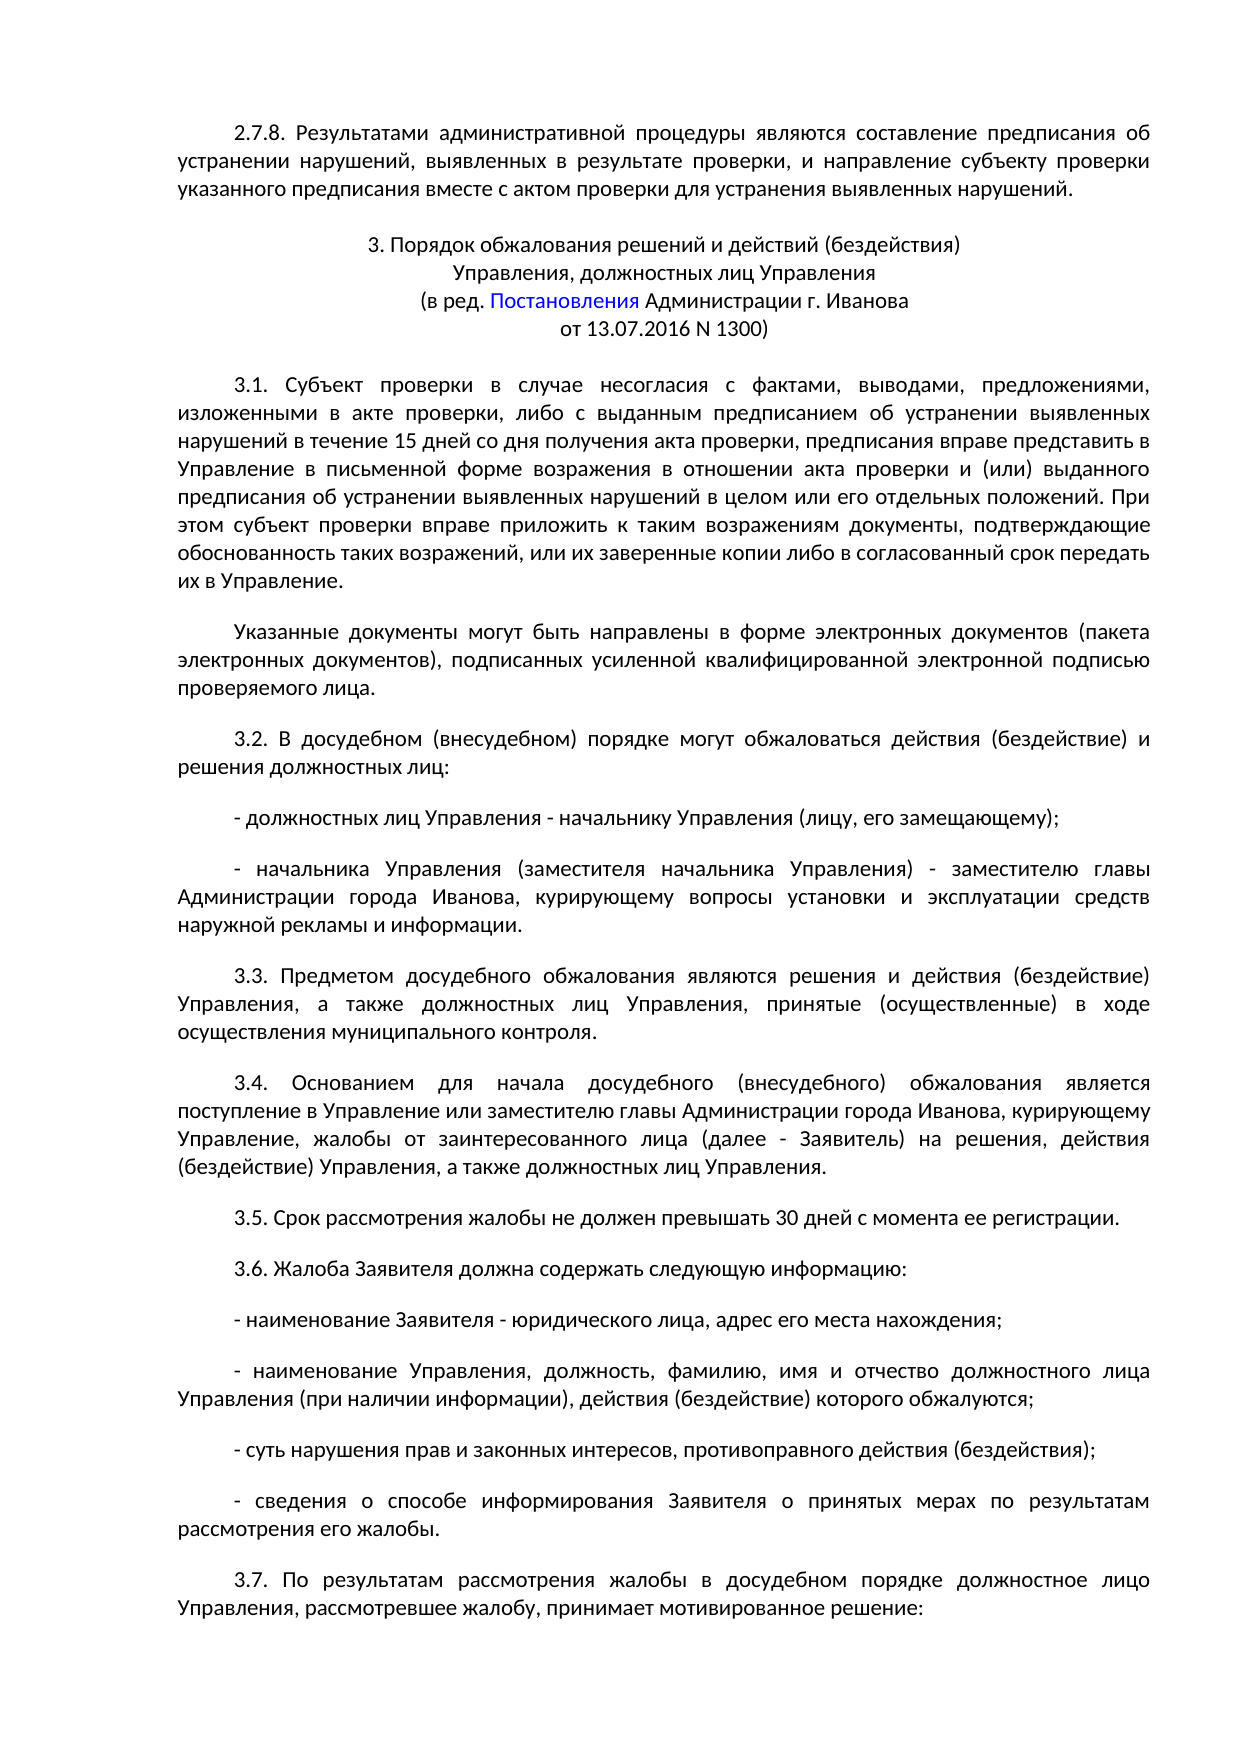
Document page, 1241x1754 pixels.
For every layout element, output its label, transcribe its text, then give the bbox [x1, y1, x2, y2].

text 3.5. Срок рассмотрения жалобы не должен превышать 30 дней с момента ее регистрации. [177, 1203, 1152, 1231]
text 3.1. Субъект проверки в случае несогласия с фактами, выводами, предложениями, изложенными в акте проверки, либо с выданным предписанием об устранении выявленных нарушений в течение 15 дней со дня получения акта проверки, предписания вправе представить в Управление в письменной форме возражения в отношении акта проверки и (или) выданного предписания об устранении выявленных нарушений в целом или его отдельных положений. При этом субъект проверки вправе приложить к таким возражениям документы, подтверждающие обоснованность таких возражений, или их заверенные копии либо в согласованный срок передать их в Управление. [177, 370, 1152, 594]
text 3. Порядок обжалования решений и действий (бездействия) [177, 230, 1152, 258]
text Управления, должностных лиц Управления [177, 258, 1152, 286]
text - должностных лиц Управления - начальнику Управления (лицу, его замещающему); [177, 803, 1152, 831]
text от 13.07.2016 N 1300) [177, 314, 1152, 342]
text (в ред. Постановления Администрации г. Иванова [177, 286, 1152, 314]
text - наименование Управления, должность, фамилию, имя и отчество должностного лица Управления (при наличии информации), действия (бездействие) которого обжалуются; [177, 1356, 1152, 1412]
text 2.7.8. Результатами административной процедуры являются составление предписания об устранении нарушений, выявленных в результате проверки, и направление субъекту проверки указанного предписания вместе с актом проверки для устранения выявленных нарушений. [177, 118, 1152, 202]
text - суть нарушения прав и законных интересов, противоправного действия (бездействия); [177, 1435, 1152, 1463]
text 3.6. Жалоба Заявителя должна содержать следующую информацию: [177, 1254, 1152, 1282]
text - сведения о способе информирования Заявителя о принятых мерах по результатам рассмотрения его жалобы. [177, 1486, 1152, 1542]
text 3.7. По результатам рассмотрения жалобы в досудебном порядке должностное лицо Управления, рассмотревшее жалобу, принимает мотивированное решение: [177, 1565, 1152, 1621]
text - наименование Заявителя - юридического лица, адрес его места нахождения; [177, 1305, 1152, 1333]
text 3.2. В досудебном (внесудебном) порядке могут обжаловаться действия (бездействие) и решения должностных лиц: [177, 724, 1152, 780]
text - начальника Управления (заместителя начальника Управления) - заместителю главы Администрации города Иванова, курирующему вопросы установки и эксплуатации средств наружной рекламы и информации. [177, 854, 1152, 938]
text 3.4. Основанием для начала досудебного (внесудебного) обжалования является поступление в Управление или заместителю главы Администрации города Иванова, курирующему Управление, жалобы от заинтересованного лица (далее - Заявитель) на решения, действия (бездействие) Управления, а также должностных лиц Управления. [177, 1068, 1152, 1180]
text 3.3. Предметом досудебного обжалования являются решения и действия (бездействие) Управления, а также должностных лиц Управления, принятые (осуществленные) в ходе осуществления муниципального контроля. [177, 961, 1152, 1045]
text Указанные документы могут быть направлены в форме электронных документов (пакета электронных документов), подписанных усиленной квалифицированной электронной подписью проверяемого лица. [177, 617, 1152, 701]
